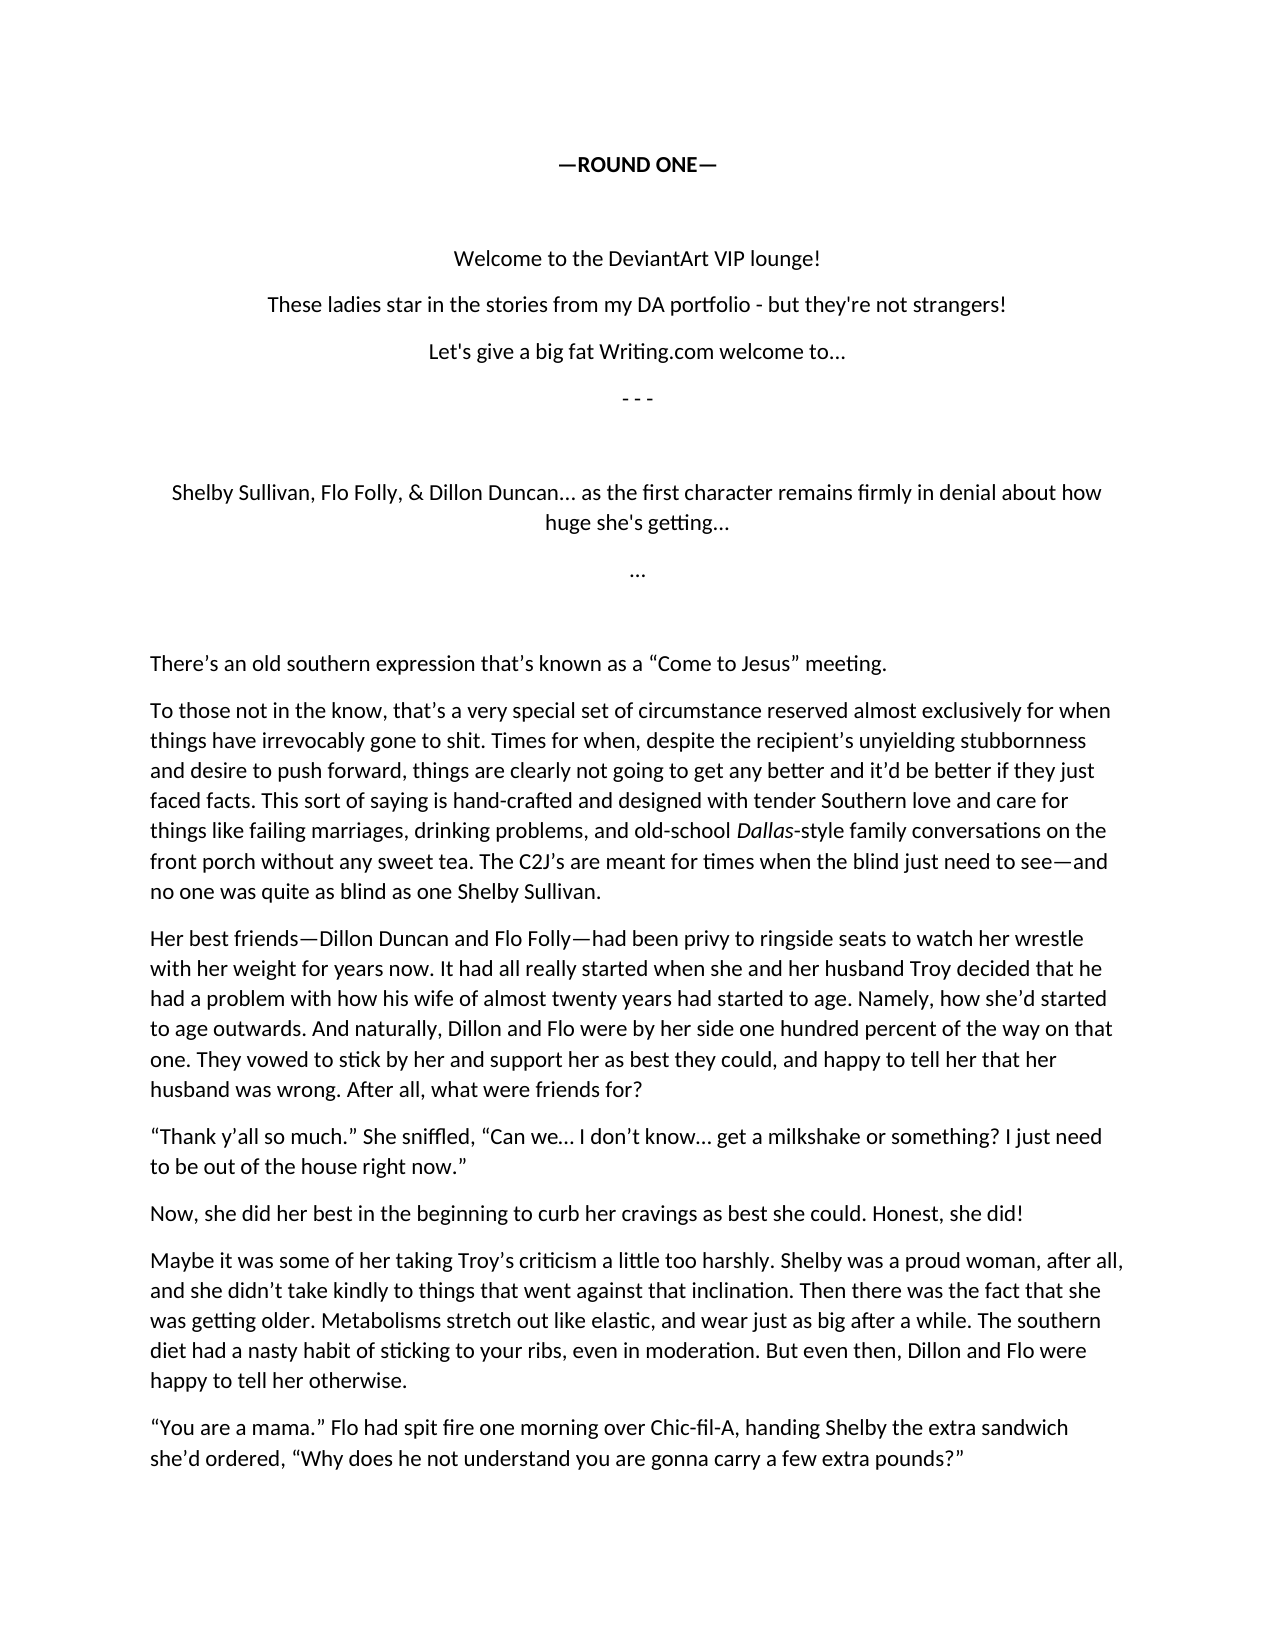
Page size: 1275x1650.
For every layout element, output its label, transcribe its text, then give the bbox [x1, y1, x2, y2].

text Maybe it was some of her taking Troy’s criticism a little too harshly. Shelby was a proud woman, after all, and she didn’t take kindly to things that went against that inclination. Then there was the fact that she was getting older. Metabolisms stretch out like elastic, and wear just as big after a while. The southern diet had a nasty habit of sticking to your ribs, even in moderation. But even then, Dillon and Flo were happy to tell her otherwise. [150, 1246, 1125, 1395]
text Shelby Sullivan, Flo Folly, & Dillon Duncan... as the first character remains firmly in denial about how huge she's getting... [150, 478, 1125, 536]
text Welcome to the DeviantArt VIP lounge! [150, 244, 1125, 272]
text … [150, 555, 1125, 583]
text To those not in the know, that’s a very special set of circumstance reserved almost exclusively for when things have irrevocably gone to shit. Times for when, despite the recipient’s unyielding stubbornness and desire to push forward, things are clearly not going to get any better and it’d be better if they just faced facts. This sort of saying is hand-crafted and designed with tender Southern love and care for things like failing marriages, drinking problems, and old-school Dallas-style family conversations on the front porch without any sweet tea. The C2J’s are meant for times when the blind just need to see—and no one was quite as blind as one Shelby Sullivan. [150, 696, 1125, 905]
text Let's give a big fat Writing.com welcome to... [150, 337, 1125, 366]
text - - - [150, 384, 1125, 412]
text “Thank y’all so much.” She sniffled, “Can we… I don’t know… get a milkshake or something? I just need to be out of the house right now.” [150, 1122, 1125, 1180]
text There’s an old southern expression that’s known as a “Come to Jesus” meeting. [150, 649, 1125, 677]
text Now, she did her best in the beginning to curb her cravings as best she could. Honest, she did! [150, 1199, 1125, 1227]
text “You are a mama.” Flo had spit fire one morning over Chic-fil-A, handing Shelby the extra sandwich she’d ordered, “Why does he not understand you are gonna carry a few extra pounds?” [150, 1413, 1125, 1472]
text These ladies star in the stories from my DA portfolio - but they're not strangers! [150, 291, 1125, 319]
text —ROUND ONE— [150, 150, 1125, 178]
text Her best friends—Dillon Duncan and Flo Folly—had been privy to ringside seats to watch her wrestle with her weight for years now. It had all really started when she and her husband Troy decided that he had a problem with how his wife of almost twenty years had started to age. Namely, how she’d started to age outwards. And naturally, Dillon and Flo were by her side one hundred percent of the way on that one. They vowed to stick by her and support her as best they could, and happy to tell her that her husband was wrong. After all, what were friends for? [150, 924, 1125, 1103]
